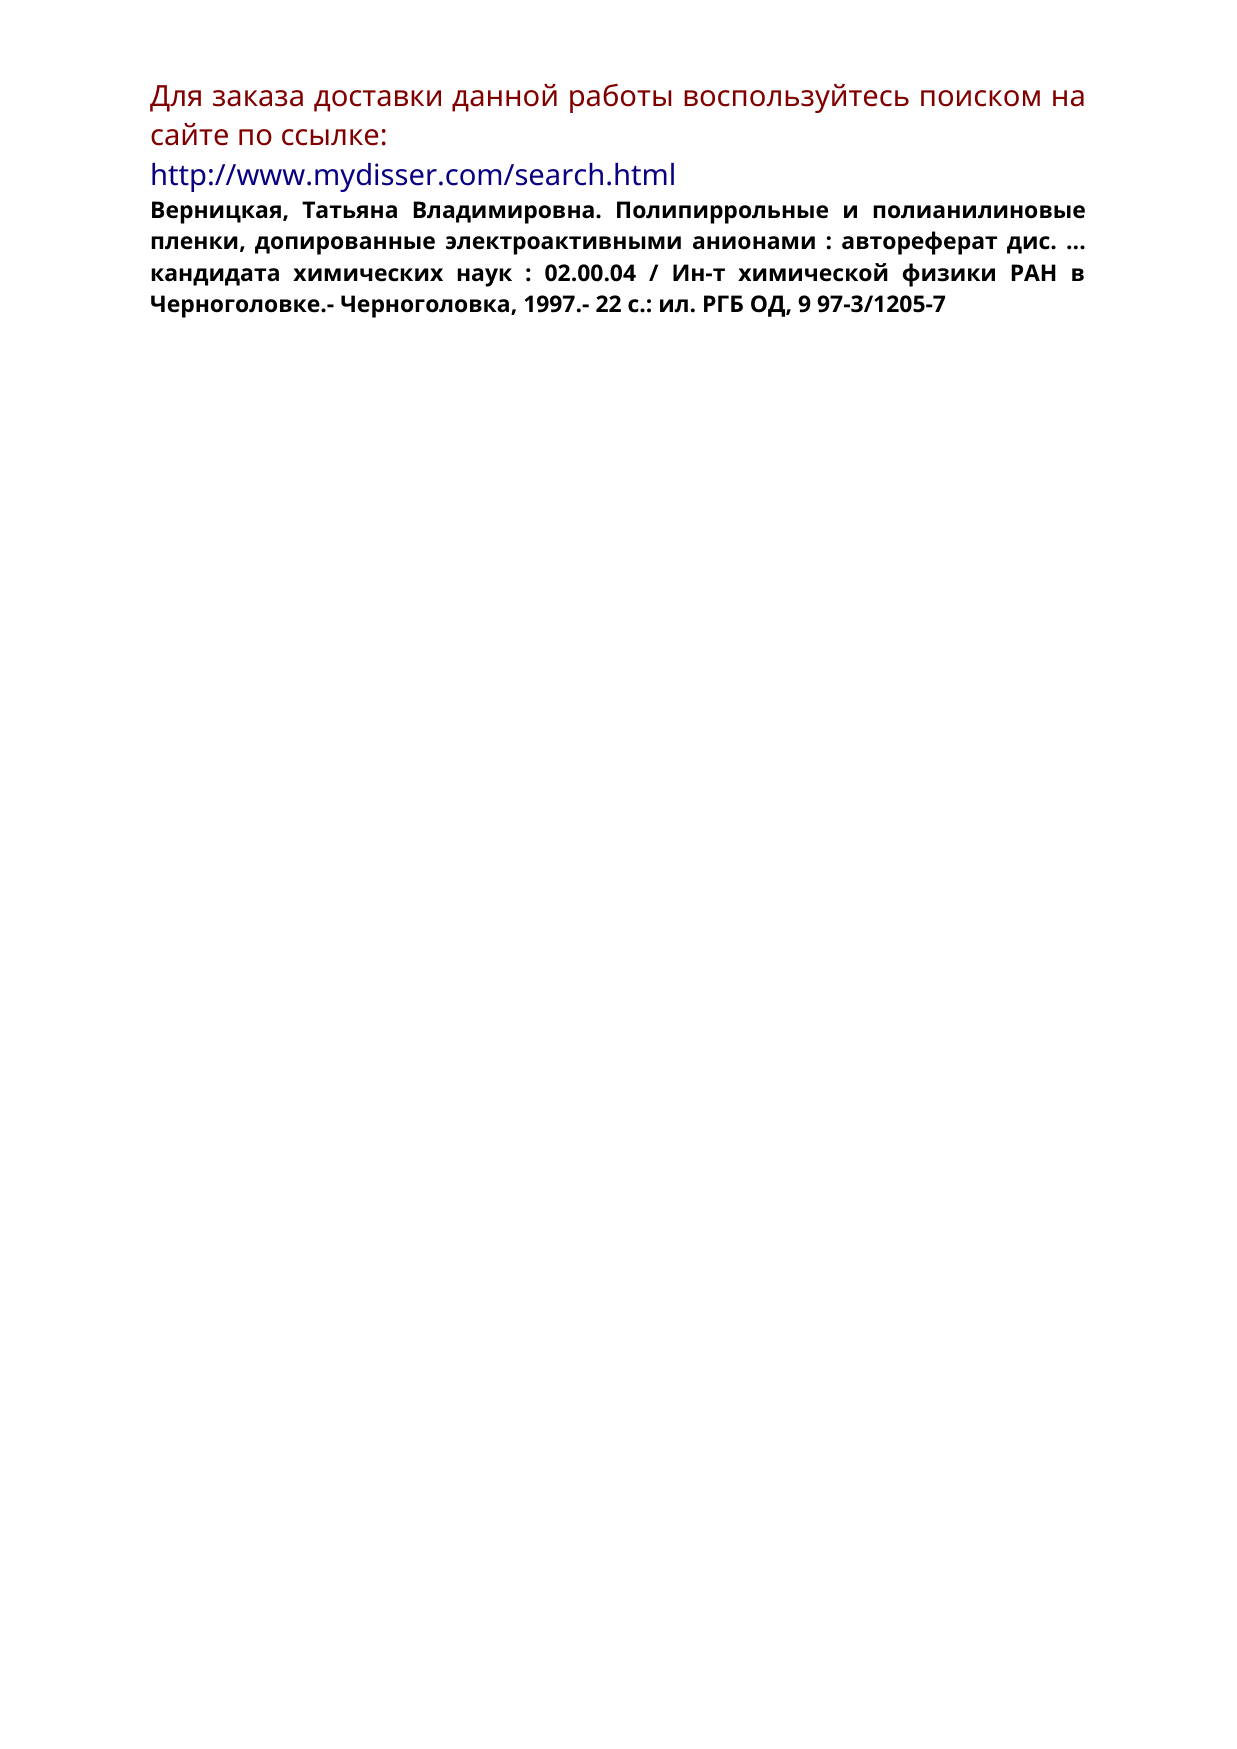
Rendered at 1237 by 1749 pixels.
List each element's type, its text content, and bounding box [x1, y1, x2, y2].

text Верницкая, Татьяна Владимировна. Полипиррольные и полианилиновые пленки, допированные электроактивными анионами : автореферат дис. ... кандидата химических наук : 02.00.04 / Ин-т химической физики РАН в Черноголовке.- Черноголовка, 1997.- 22 с.: ил. РГБ ОД, 9 97-3/1205-7 [150, 194, 1086, 319]
